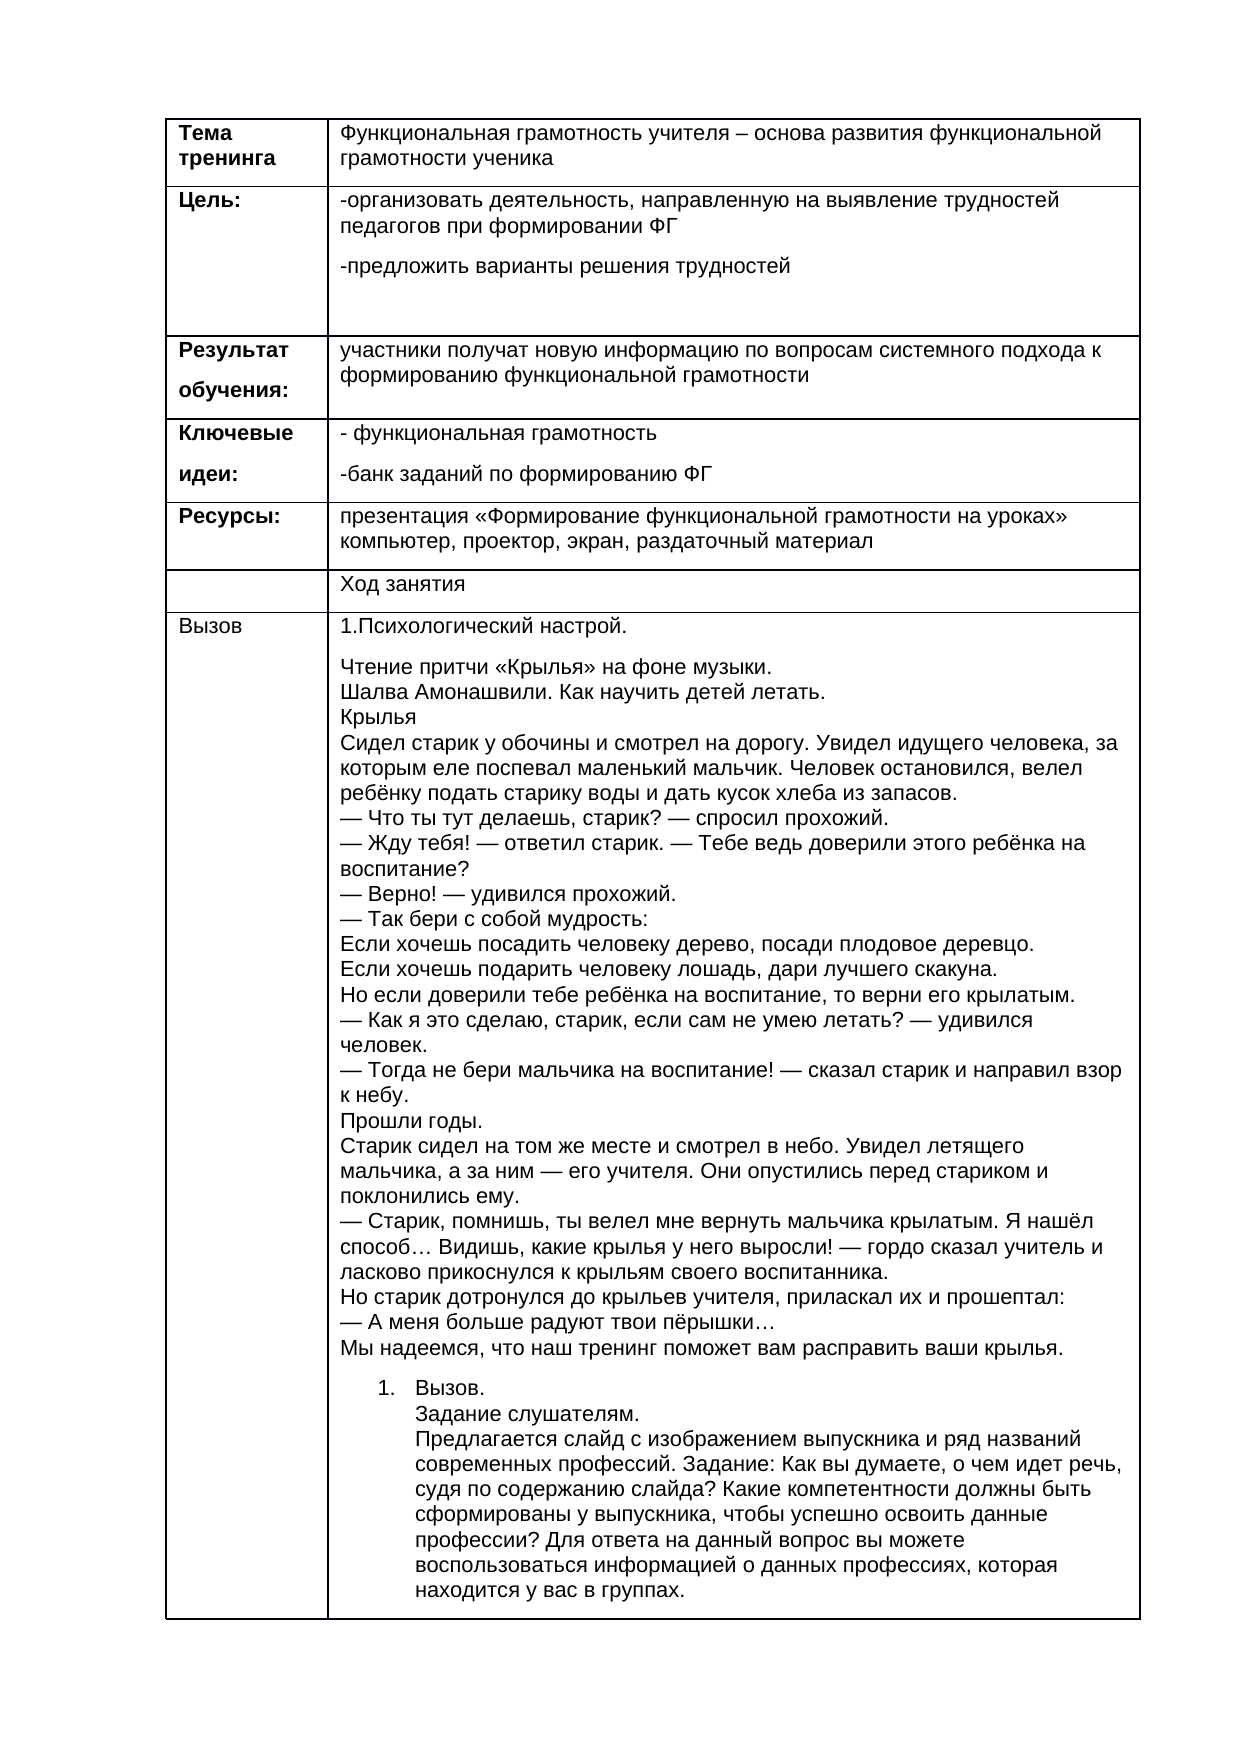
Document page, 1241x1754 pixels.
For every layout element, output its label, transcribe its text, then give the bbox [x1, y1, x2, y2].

table_header Тема тренинга [167, 120, 327, 186]
table_cell Ресурсы: [167, 503, 327, 569]
table_cell Цель: [167, 187, 327, 335]
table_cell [329, 613, 1139, 1618]
table_header Функциональная грамотность учителя – основа развития функциональной грамотности ученика [329, 120, 1139, 186]
table_cell Результат обучения: [167, 337, 327, 418]
table_cell Вызов [167, 613, 327, 1618]
table_cell участники получат новую информацию по вопросам системного подхода к формированию функциональной грамотности [329, 337, 1139, 418]
table_cell [167, 571, 327, 611]
table_cell Ключевые идеи: [167, 420, 327, 501]
table_cell -организовать деятельность, направленную на выявление трудностей педагогов при формировании ФГ -предложить варианты решения трудностей [329, 187, 1139, 335]
table_cell - функциональная грамотность -банк заданий по формированию ФГ [329, 420, 1139, 501]
table_cell Ход занятия [329, 571, 1139, 611]
table_cell презентация «Формирование функциональной грамотности на уроках» компьютер, проектор, экран, раздаточный материал [329, 503, 1139, 569]
